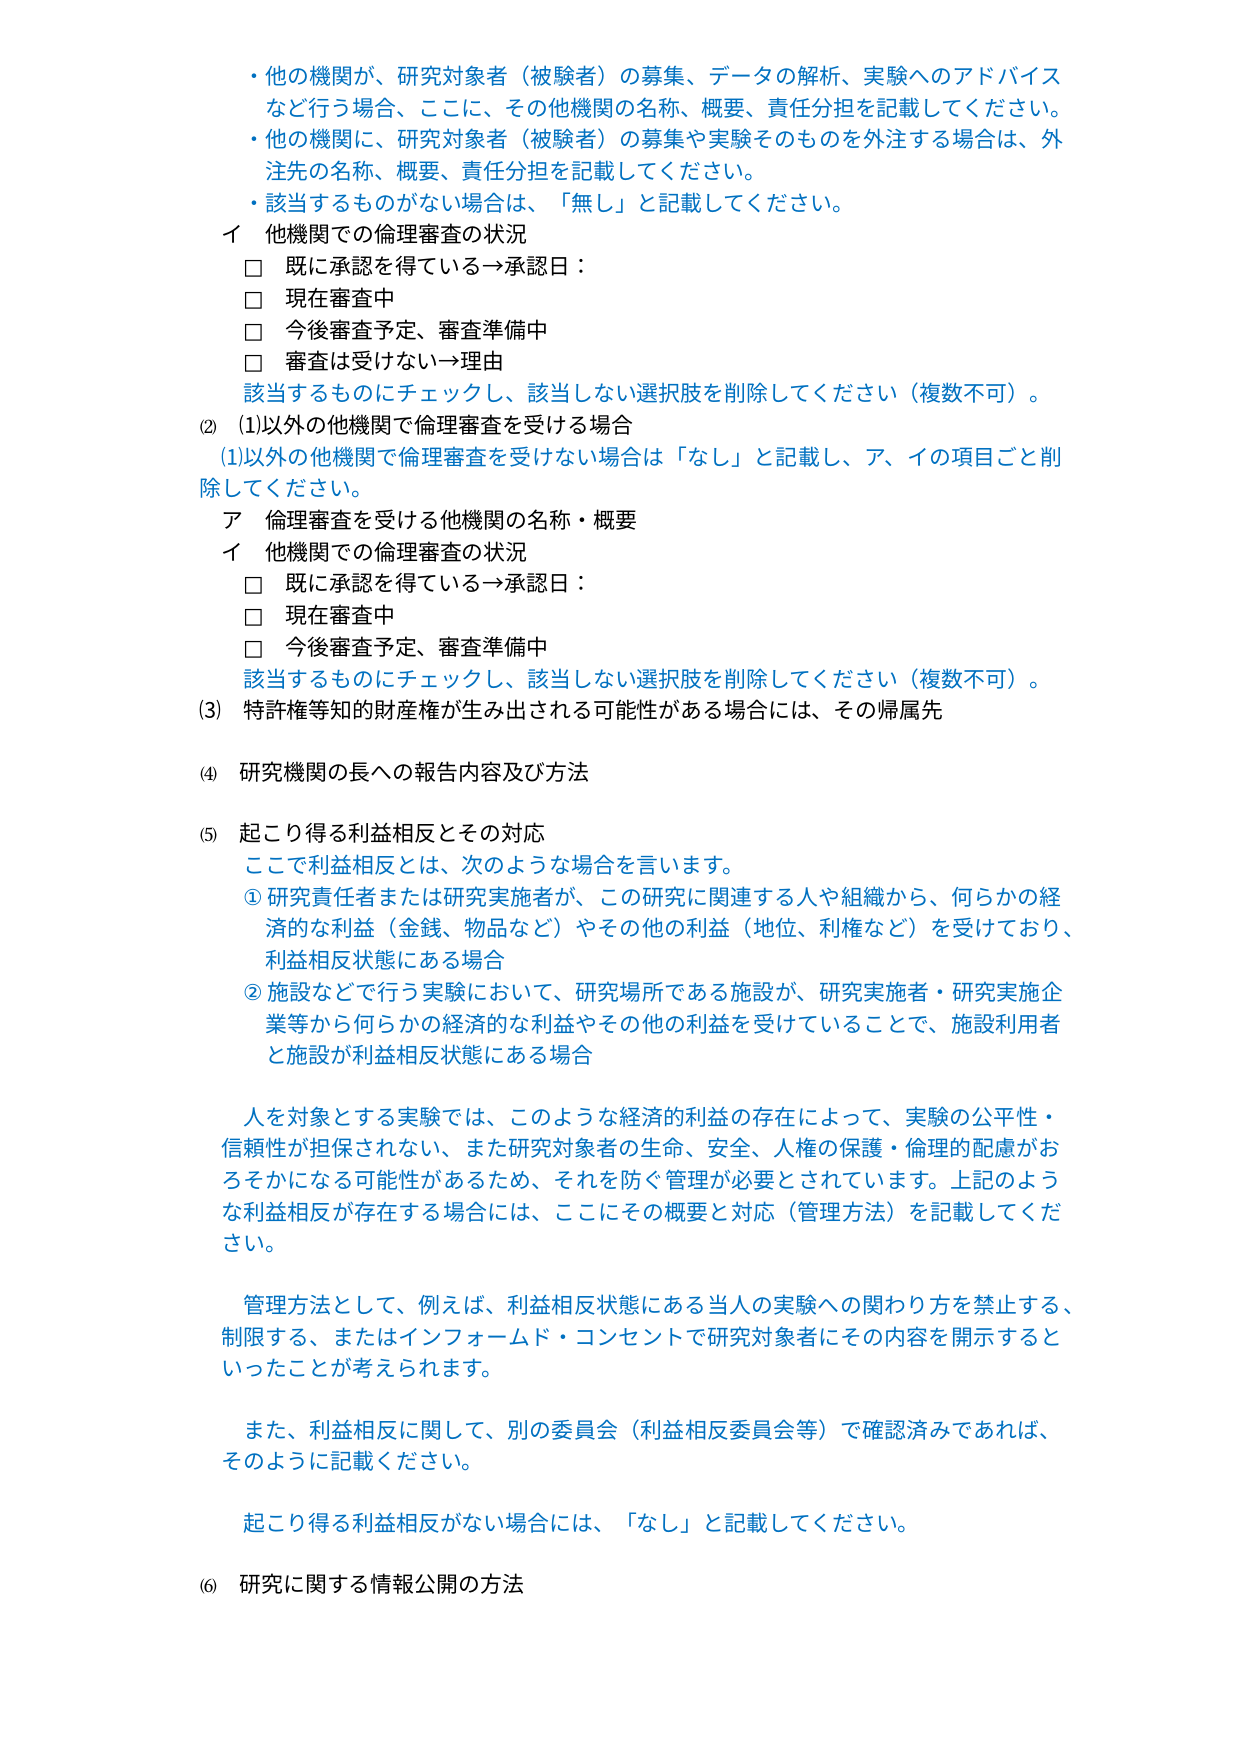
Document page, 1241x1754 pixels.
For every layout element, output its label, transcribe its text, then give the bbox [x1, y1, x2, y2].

text □ 審査は受けない→理由 [177, 344, 1063, 376]
text イ 他機関での倫理審査の状況 [177, 534, 1063, 566]
text イ 他機関での倫理審査の状況 [177, 217, 1063, 249]
text □ 現在審査中 [177, 281, 1063, 313]
text また、利益相反に関して、別の委員会（利益相反委員会等）で確認済みであれば、そのように記載ください。 [221, 1413, 1063, 1476]
text 人を対象とする実験では、このような経済的利益の存在によって、実験の公平性・信頼性が担保されない、また研究対象者の生命、安全、人権の保護・倫理的配慮がおろそかになる可能性があるため、それを防ぐ管理が必要とされています。上記のような利益相反が存在する場合には、ここにその概要と対応（管理方法）を記載してください。 [221, 1100, 1063, 1258]
text 管理方法として、例えば、利益相反状態にある当人の実験への関わり方を禁止する、制限する、またはインフォームド・コンセントで研究対象者にその内容を開示するといったことが考えられます。 [221, 1288, 1063, 1383]
text ①研究責任者または研究実施者が、この研究に関連する人や組織から、何らかの経済的な利益（金銭、物品など）やその他の利益（地位、利権など）を受けており、利益相反状態にある場合 [243, 880, 1063, 975]
text □ 既に承認を得ている→承認日： [177, 249, 1063, 281]
text □ 今後審査予定、審査準備中 [177, 313, 1063, 344]
text 該当するものにチェックし、該当しない選択肢を削除してください（複数不可）。 [177, 662, 1063, 693]
text ・他の機関に、研究対象者（被験者）の募集や実験そのものを外注する場合は、外注先の名称、概要、責任分担を記載してください。 [243, 122, 1063, 186]
text □ 今後審査予定、審査準備中 [177, 630, 1063, 662]
text ②施設などで行う実験において、研究場所である施設が、研究実施者・研究実施企業等から何らかの経済的な利益やその他の利益を受けていることで、施設利用者と施設が利益相反状態にある場合 [243, 975, 1063, 1070]
text □ 現在審査中 [177, 598, 1063, 630]
text 該当するものにチェックし、該当しない選択肢を削除してください（複数不可）。 [177, 376, 1063, 408]
text ⑷ 研究機関の長への報告内容及び方法 [177, 755, 1063, 786]
text □ 既に承認を得ている→承認日： [177, 566, 1063, 598]
text ここで利益相反とは、次のような場合を言います。 [177, 848, 1063, 880]
text ⑸ 起こり得る利益相反とその対応 [177, 816, 1063, 848]
text 起こり得る利益相反がない場合には、「なし」と記載してください。 [221, 1506, 1063, 1537]
text ・該当するものがない場合は、「無し」と記載してください。 [177, 186, 1063, 217]
text ⑵ ⑴以外の他機関で倫理審査を受ける場合 [177, 408, 1063, 439]
text ア 倫理審査を受ける他機関の名称・概要 [177, 503, 1063, 534]
text ・他の機関が、研究対象者（被験者）の募集、データの解析、実験へのアドバイスなど行う場合、ここに、その他機関の名称、概要、責任分担を記載してください。 [243, 59, 1063, 122]
text ⑹ 研究に関する情報公開の方法 [177, 1567, 1063, 1599]
text ⑶ 特許権等知的財産権が生み出される可能性がある場合には、その帰属先 [177, 693, 1063, 725]
text ⑴以外の他機関で倫理審査を受けない場合は「なし」と記載し、ア、イの項目ごと削除してください。 [199, 439, 1063, 503]
